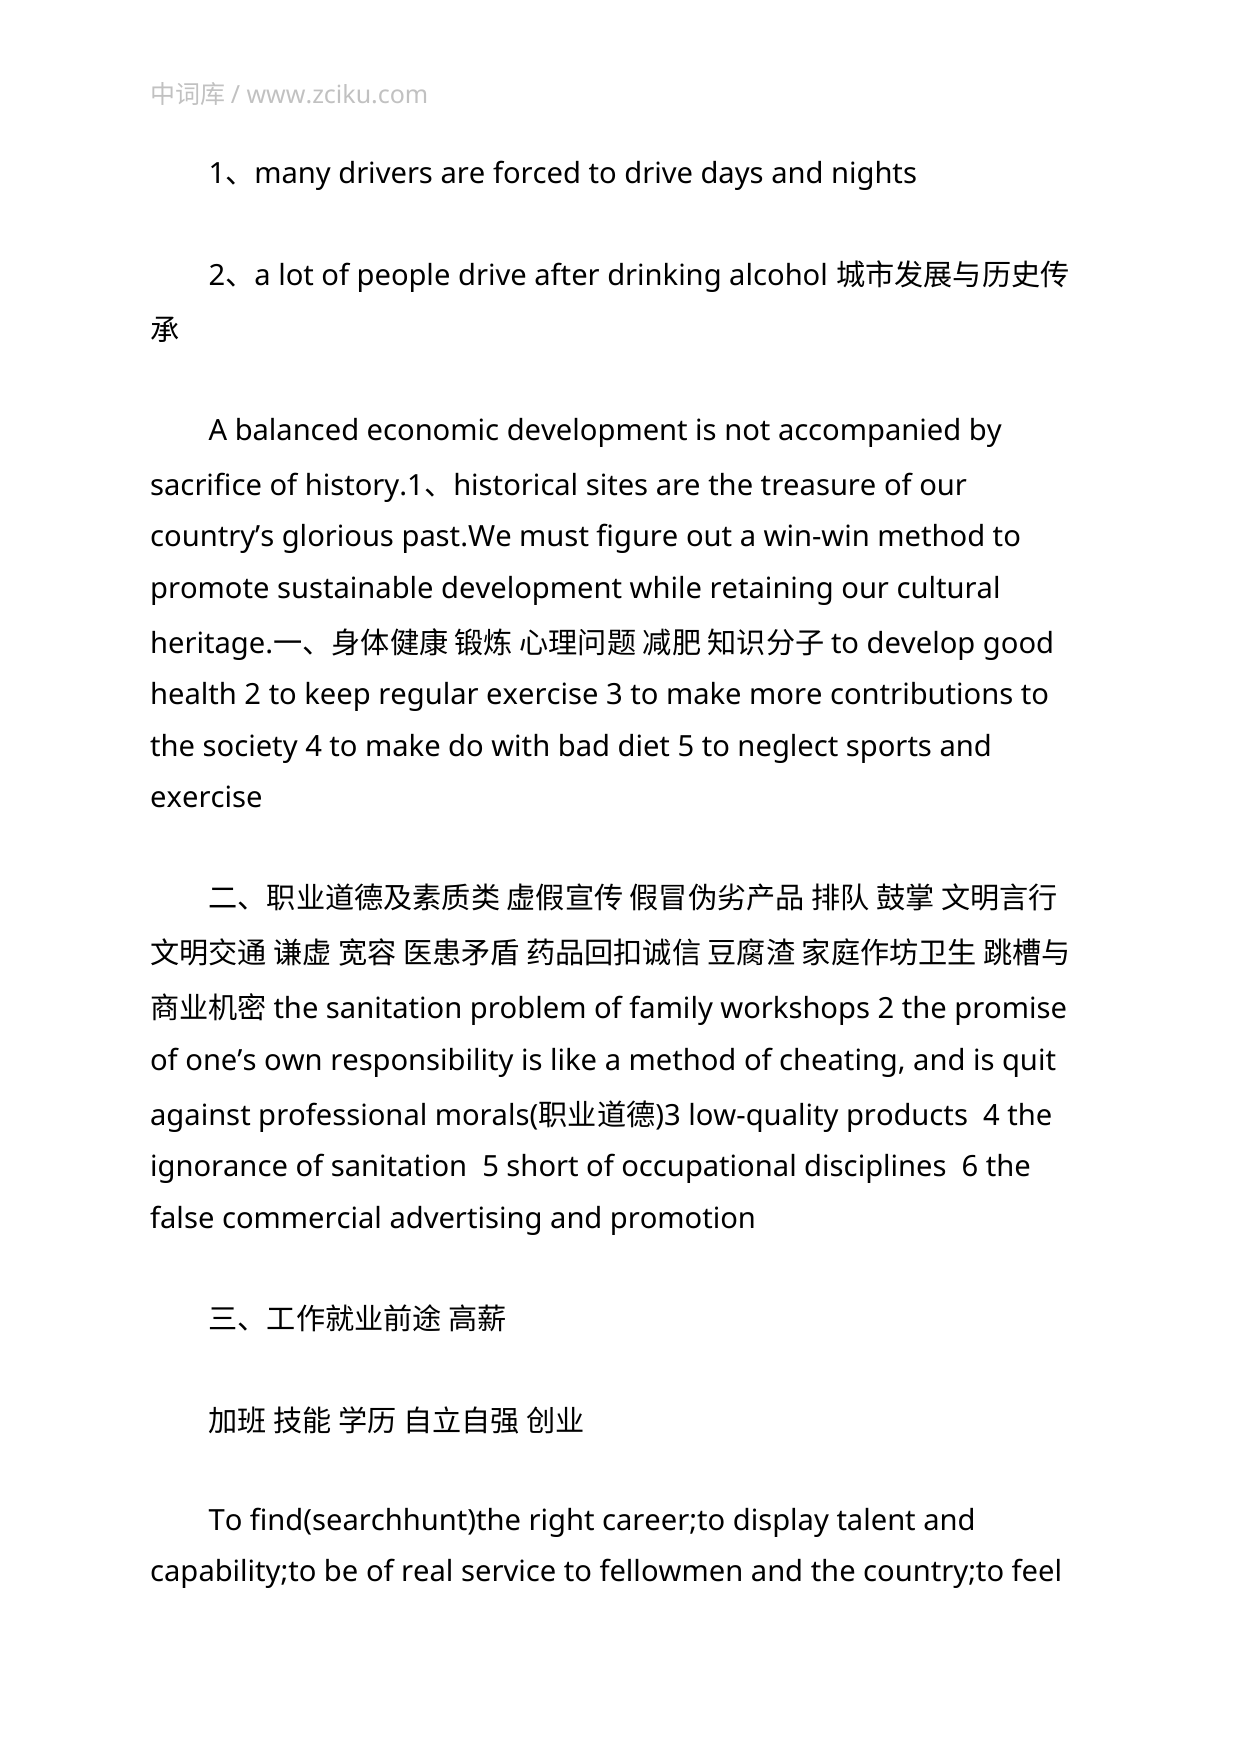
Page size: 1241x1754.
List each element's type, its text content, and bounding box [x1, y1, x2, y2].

text 三、工作就业前途 高薪 [150, 1296, 1090, 1338]
text A balanced economic development is not accompanied by sacrifice of history.1、historical sites are the treasure of our country’s glorious past.We must figure out a win-win method to promote sustainable development while retaining our cultural heritage.一、身体健康 锻炼 心理问题 减肥 知识分子 to develop good health 2 to keep regular exercise 3 to make more contributions to the society 4 to make do with bad diet 5 to neglect sports and exercise [150, 409, 1090, 816]
text 加班 技能 学历 自立自强 创业 [150, 1397, 1090, 1440]
text 1、many drivers are forced to drive days and nights [150, 150, 1090, 192]
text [150, 1499, 1090, 1590]
text 二、职业道德及素质类 虚假宣传 假冒伪劣产品 排队 鼓掌 文明言行 文明交通 谦虚 宽容 医患矛盾 药品回扣诚信 豆腐渣 家庭作坊卫生 跳槽与商业机密 the sanitation problem of family workshops 2 the promise of one’s own responsibility is like a method of cheating, and is quit against professional morals(职业道德)3 low-quality products 4 the ignorance of sanitation 5 short of occupational disciplines 6 the false commercial advertising and promotion [150, 875, 1090, 1237]
text 2、a lot of people drive after drinking alcohol 城市发展与历史传承 [150, 252, 1090, 349]
